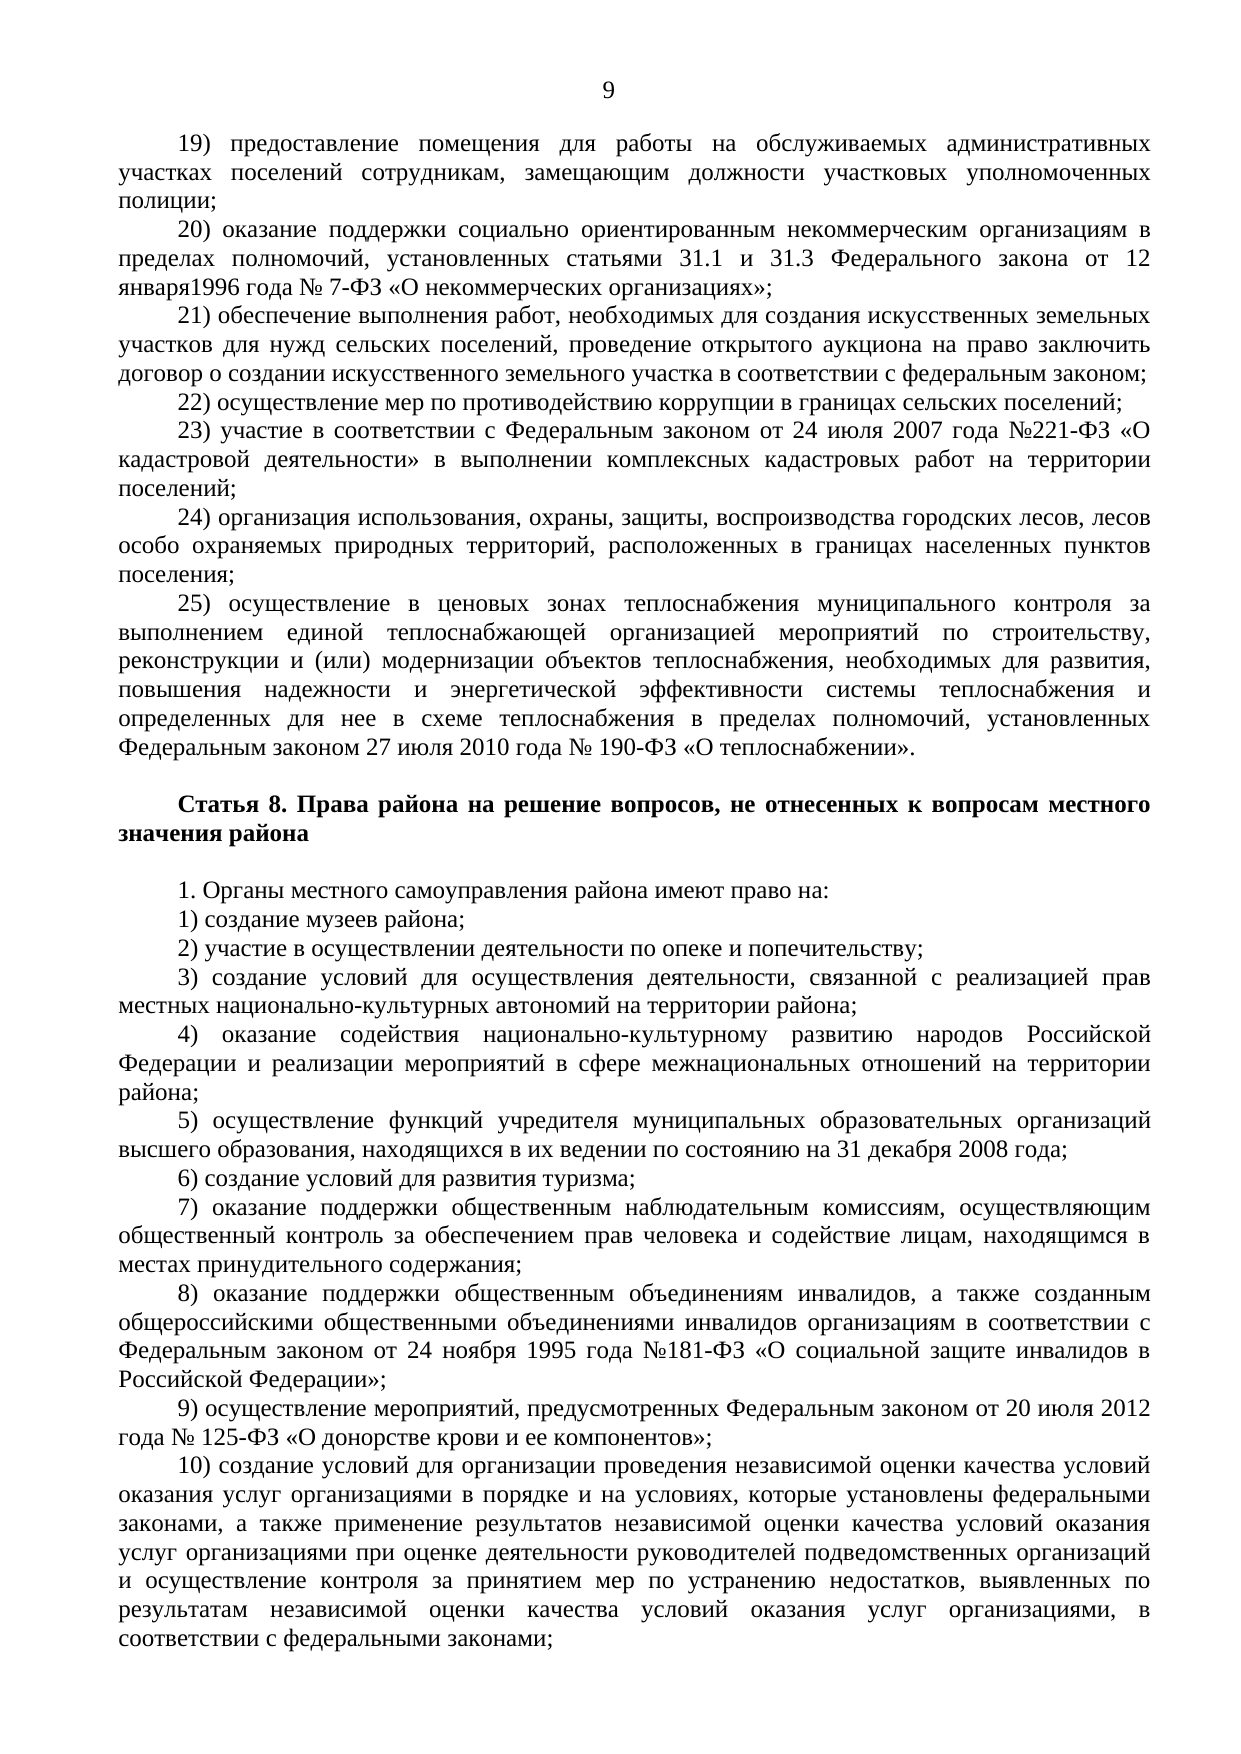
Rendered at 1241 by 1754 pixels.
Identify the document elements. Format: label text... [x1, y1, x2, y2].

text 1. Органы местного самоуправления района имеют право на: [118, 875, 1152, 904]
text 8) оказание поддержки общественным объединениям инвалидов, а также созданным общероссийскими общественными объединениями инвалидов организациям в соответствии с Федеральным законом от 24 ноября 1995 года №181-ФЗ «О социальной защите инвалидов в Российской Федерации»; [118, 1278, 1152, 1393]
text 7) оказание поддержки общественным наблюдательным комиссиям, осуществляющим общественный контроль за обеспечением прав человека и содействие лицам, находящимся в местах принудительного содержания; [118, 1192, 1152, 1278]
text 5) осуществление функций учредителя муниципальных образовательных организаций высшего образования, находящихся в их ведении по состоянию на 31 декабря 2008 года; [118, 1105, 1152, 1163]
text 25) осуществление в ценовых зонах теплоснабжения муниципального контроля за выполнением единой теплоснабжающей организацией мероприятий по строительству, реконструкции и (или) модернизации объектов теплоснабжения, необходимых для развития, повышения надежности и энергетической эффективности системы теплоснабжения и определенных для нее в схеме теплоснабжения в пределах полномочий, установленных Федеральным законом 27 июля 2010 года № 190-ФЗ «О теплоснабжении». [118, 588, 1152, 760]
text 1) создание музеев района; [118, 904, 1152, 933]
text 10) создание условий для организации проведения независимой оценки качества условий оказания услуг организациями в порядке и на условиях, которые установлены федеральными законами, а также применение результатов независимой оценки качества условий оказания услуг организациями при оценке деятельности руководителей подведомственных организаций и осуществление контроля за принятием мер по устранению недостатков, выявленных по результатам независимой оценки качества условий оказания услуг организациями, в соответствии с федеральными законами; [118, 1450, 1152, 1652]
text 3) создание условий для осуществления деятельности, связанной с реализацией прав местных национально-культурных автономий на территории района; [118, 962, 1152, 1019]
text 23) участие в соответствии с Федеральным законом от 24 июля 2007 года №221-ФЗ «О кадастровой деятельности» в выполнении комплексных кадастровых работ на территории поселений; [118, 415, 1152, 502]
text 20) оказание поддержки социально ориентированным некоммерческим организациям в пределах полномочий, установленных статьями 31.1 и 31.3 Федерального закона от 12 января1996 года № 7-ФЗ «О некоммерческих организациях»; [118, 214, 1152, 300]
text 6) создание условий для развития туризма; [118, 1163, 1152, 1192]
text 9) осуществление мероприятий, предусмотренных Федеральным законом от 20 июля 2012 года № 125-ФЗ «О донорстве крови и ее компонентов»; [118, 1393, 1152, 1450]
text Статья 8. Права района на решение вопросов, не отнесенных к вопросам местного значения района [118, 789, 1152, 847]
text 24) организация использования, охраны, защиты, воспроизводства городских лесов, лесов особо охраняемых природных территорий, расположенных в границах населенных пунктов поселения; [118, 502, 1152, 588]
text 22) осуществление мер по противодействию коррупции в границах сельских поселений; [118, 387, 1152, 415]
text 4) оказание содействия национально-культурному развитию народов Российской Федерации и реализации мероприятий в сфере межнациональных отношений на территории района; [118, 1019, 1152, 1105]
text 21) обеспечение выполнения работ, необходимых для создания искусственных земельных участков для нужд сельских поселений, проведение открытого аукциона на право заключить договор о создании искусственного земельного участка в соответствии с федеральным законом; [118, 300, 1152, 387]
text 2) участие в осуществлении деятельности по опеке и попечительству; [118, 933, 1152, 962]
text 19) предоставление помещения для работы на обслуживаемых административных участках поселений сотрудникам, замещающим должности участковых уполномоченных полиции; [118, 128, 1152, 214]
